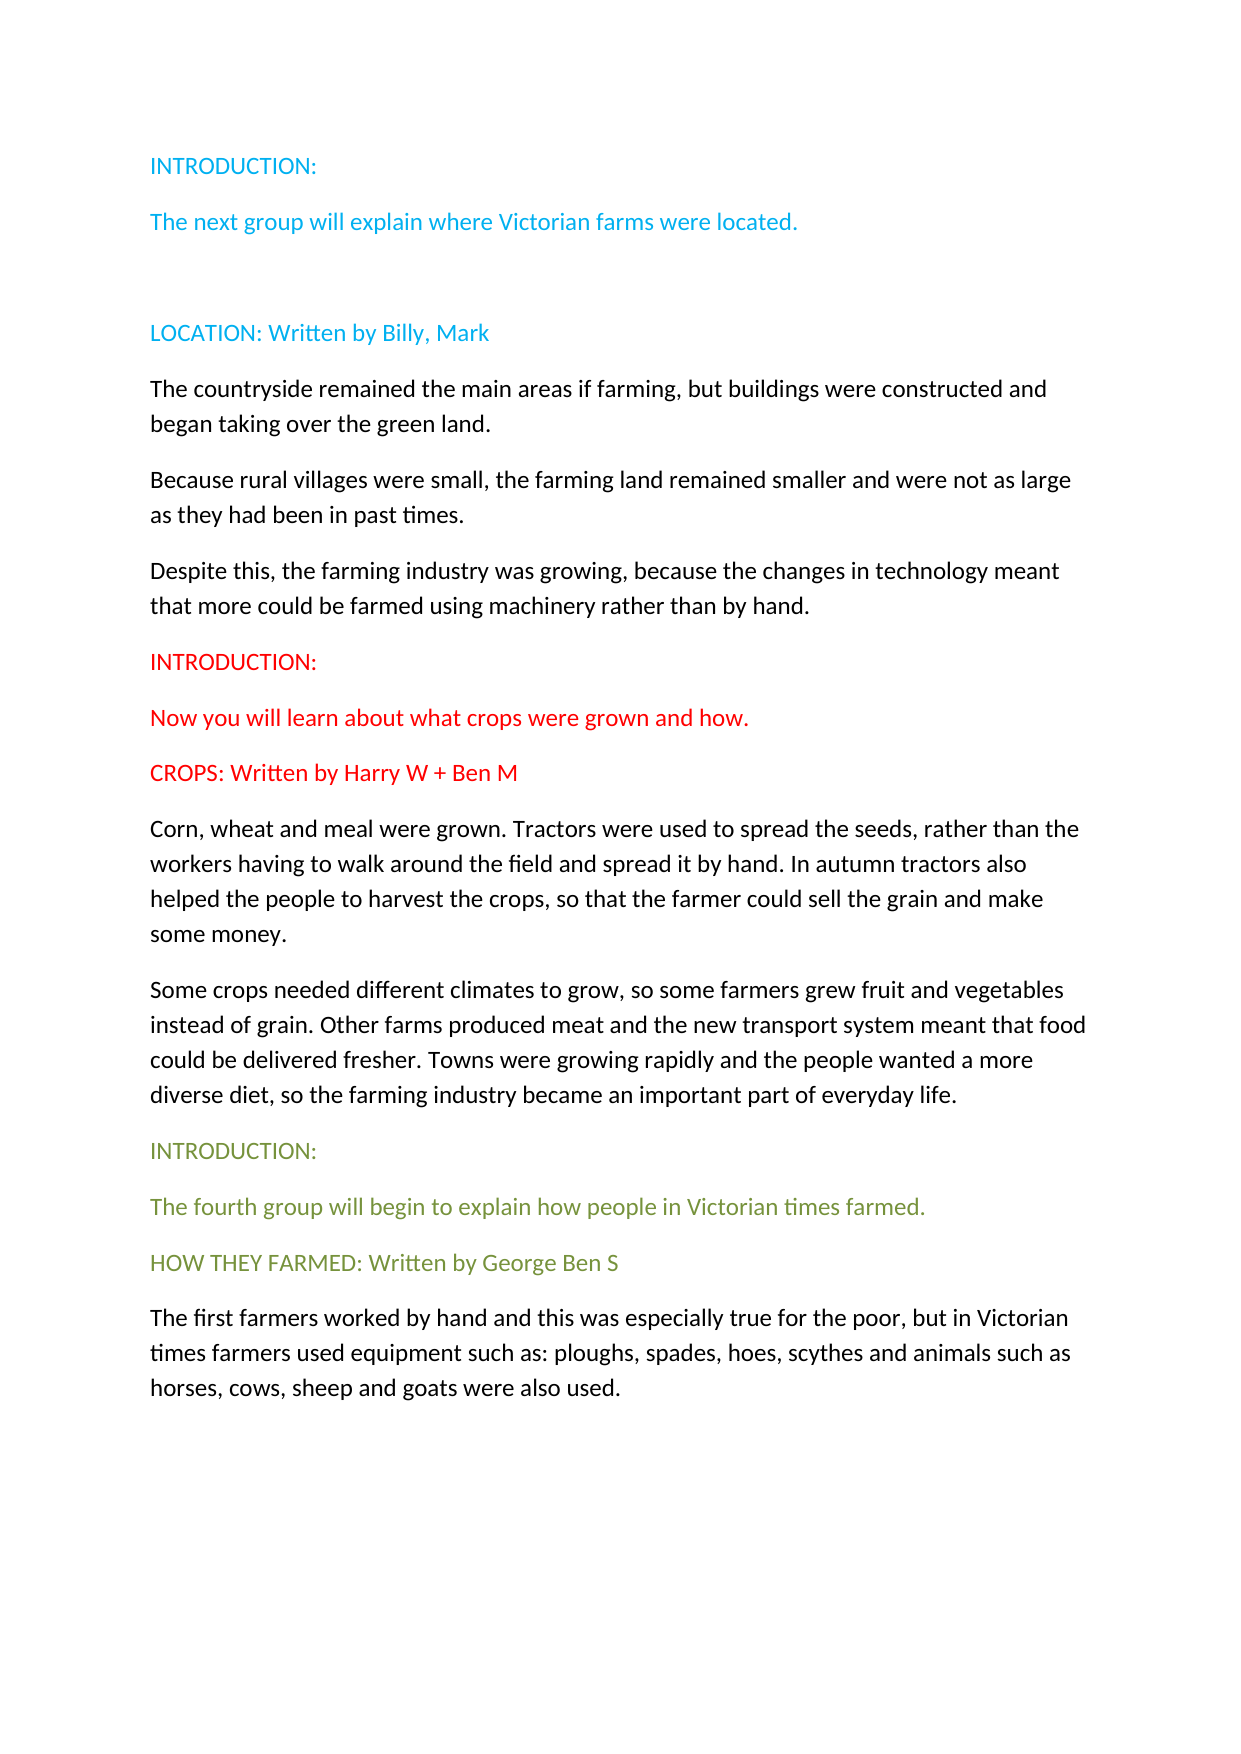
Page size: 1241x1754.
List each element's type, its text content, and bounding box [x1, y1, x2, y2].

text Now you will learn about what crops were grown and how. [150, 702, 1090, 732]
text INTRODUCTION: [150, 1135, 1090, 1166]
text INTRODUCTION: [150, 150, 1090, 181]
text LOCATION: Written by Billy, Mark [150, 317, 1090, 348]
text The next group will explain where Victorian farms were located. [150, 206, 1090, 236]
text INTRODUCTION: [150, 646, 1090, 676]
text Corn, wheat and meal were grown. Tractors were used to spread the seeds, rather than the workers having to walk around the field and spread it by hand. In autumn tractors also helped the people to harvest the crops, so that the farmer could sell the grain and make some money. [150, 813, 1090, 949]
text The countryside remained the main areas if farming, but buildings were constructed and began taking over the green land. [150, 373, 1090, 439]
text HOW THEY FARMED: Written by George Ben S [150, 1247, 1090, 1277]
text Despite this, the farming industry was growing, because the changes in technology meant that more could be farmed using machinery rather than by hand. [150, 555, 1090, 621]
text The first farmers worked by hand and this was especially true for the poor, but in Victorian times farmers used equipment such as: ploughs, spades, hoes, scythes and animals such as horses, cows, sheep and goats were also used. [150, 1302, 1090, 1403]
text Some crops needed different climates to grow, so some farmers grew fruit and vegetables instead of grain. Other farms produced meat and the new transport system meant that food could be delivered fresher. Towns were growing rapidly and the people wanted a more diverse diet, so the farming industry became an important part of everyday life. [150, 974, 1090, 1110]
text Because rural villages were small, the farming land remained smaller and were not as large as they had been in past times. [150, 464, 1090, 530]
text CROPS: Written by Harry W + Ben M [150, 757, 1090, 788]
text The fourth group will begin to explain how people in Victorian times farmed. [150, 1191, 1090, 1221]
